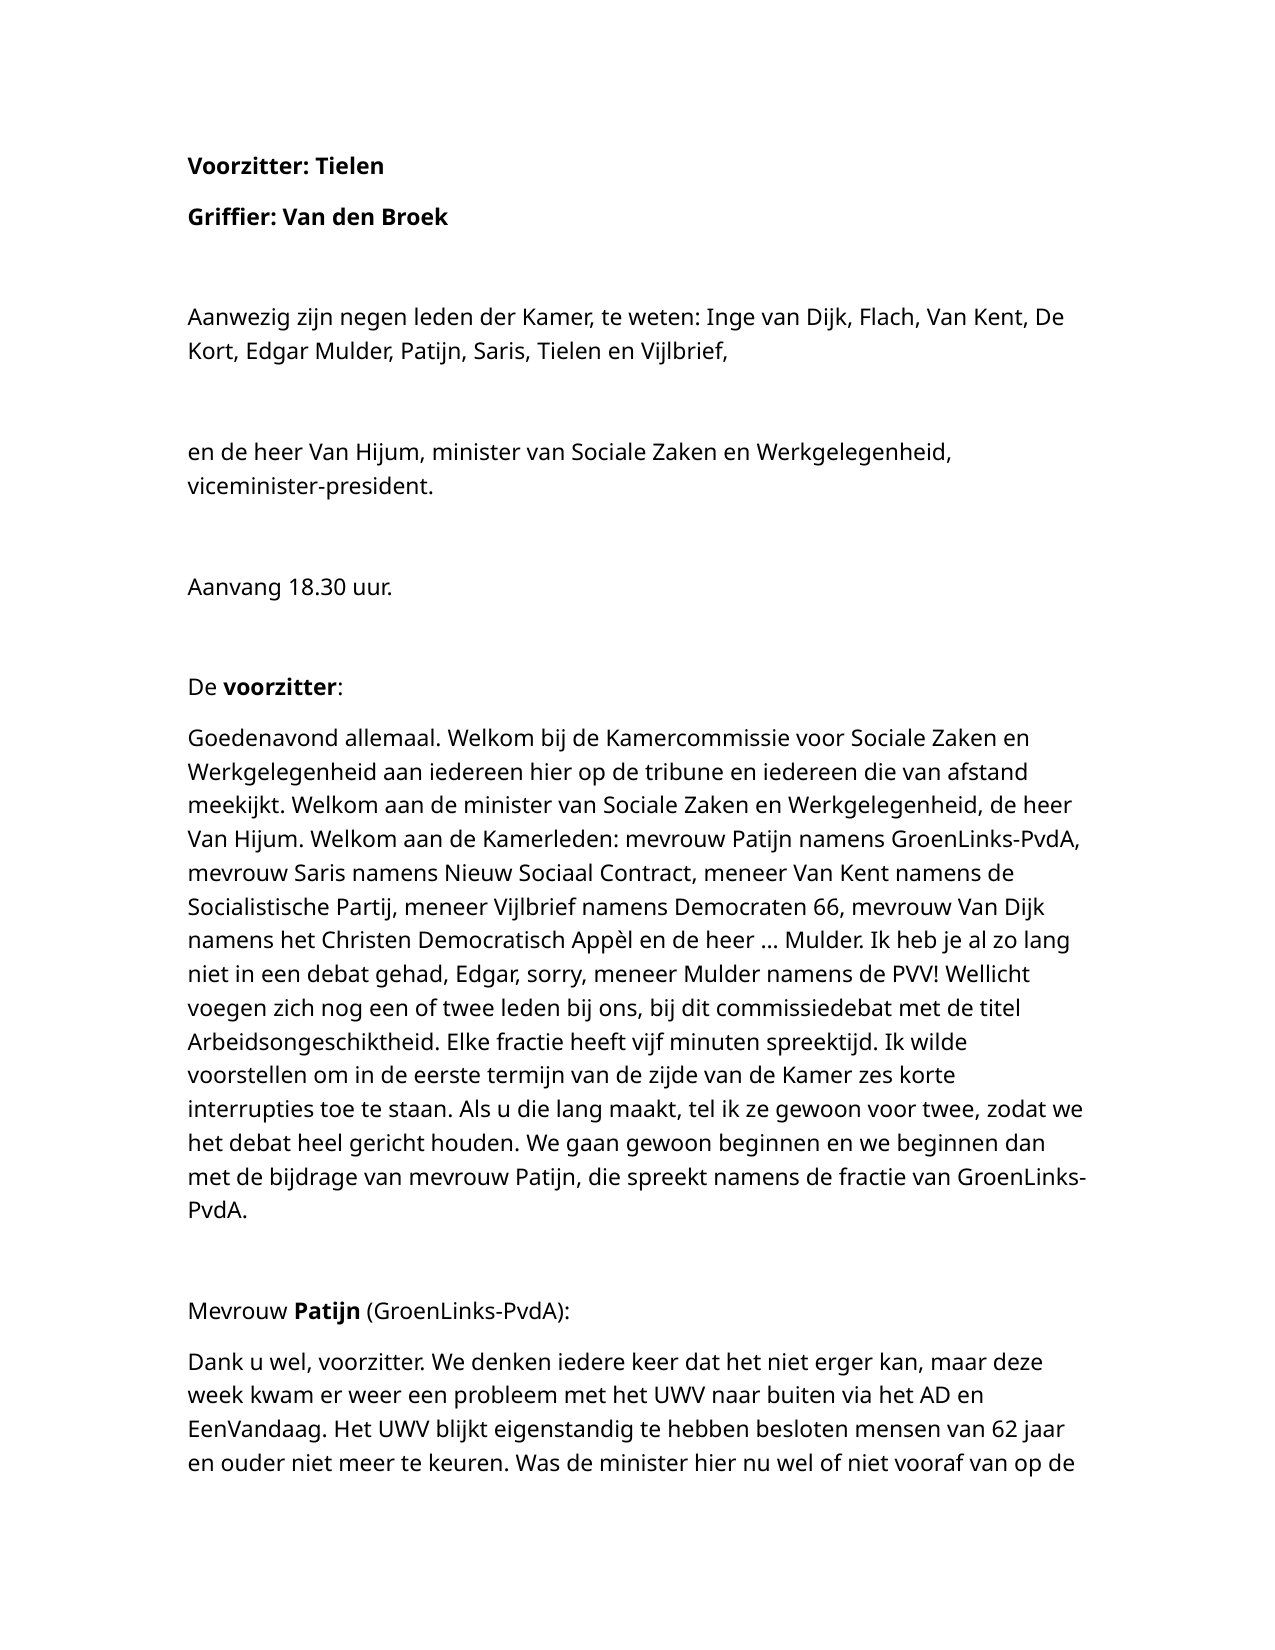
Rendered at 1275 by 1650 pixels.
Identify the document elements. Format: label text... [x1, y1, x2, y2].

text Voorzitter: Tielen [187, 150, 1087, 181]
text en de heer Van Hijum, minister van Sociale Zaken en Werkgelegenheid, viceminister-president. [187, 436, 1087, 501]
text Aanwezig zijn negen leden der Kamer, te weten: Inge van Dijk, Flach, Van Kent, De Kort, Edgar Mulder, Patijn, Saris, Tielen en Vijlbrief, [187, 301, 1087, 366]
text Aanvang 18.30 uur. [187, 570, 1087, 602]
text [187, 1345, 1087, 1478]
text Griffier: Van den Broek [187, 200, 1087, 232]
text De voorzitter: [187, 671, 1087, 702]
text Mevrouw Patijn (GroenLinks-PvdA): [187, 1295, 1087, 1326]
text Goedenavond allemaal. Welkom bij de Kamercommissie voor Sociale Zaken en Werkgelegenheid aan iedereen hier op de tribune en iedereen die van afstand meekijkt. Welkom aan de minister van Sociale Zaken en Werkgelegenheid, de heer Van Hijum. Welkom aan de Kamerleden: mevrouw Patijn namens GroenLinks-PvdA, mevrouw Saris namens Nieuw Sociaal Contract, meneer Van Kent namens de Socialistische Partij, meneer Vijlbrief namens Democraten 66, mevrouw Van Dijk namens het Christen Democratisch Appèl en de heer … Mulder. Ik heb je al zo lang niet in een debat gehad, Edgar, sorry, meneer Mulder namens de PVV! Wellicht voegen zich nog een of twee leden bij ons, bij dit commissiedebat met de titel Arbeidsongeschiktheid. Elke fractie heeft vijf minuten spreektijd. Ik wilde voorstellen om in de eerste termijn van de zijde van de Kamer zes korte interrupties toe te staan. Als u die lang maakt, tel ik ze gewoon voor twee, zodat we het debat heel gericht houden. We gaan gewoon beginnen en we beginnen dan met de bijdrage van mevrouw Patijn, die spreekt namens de fractie van GroenLinks-PvdA. [187, 722, 1087, 1225]
